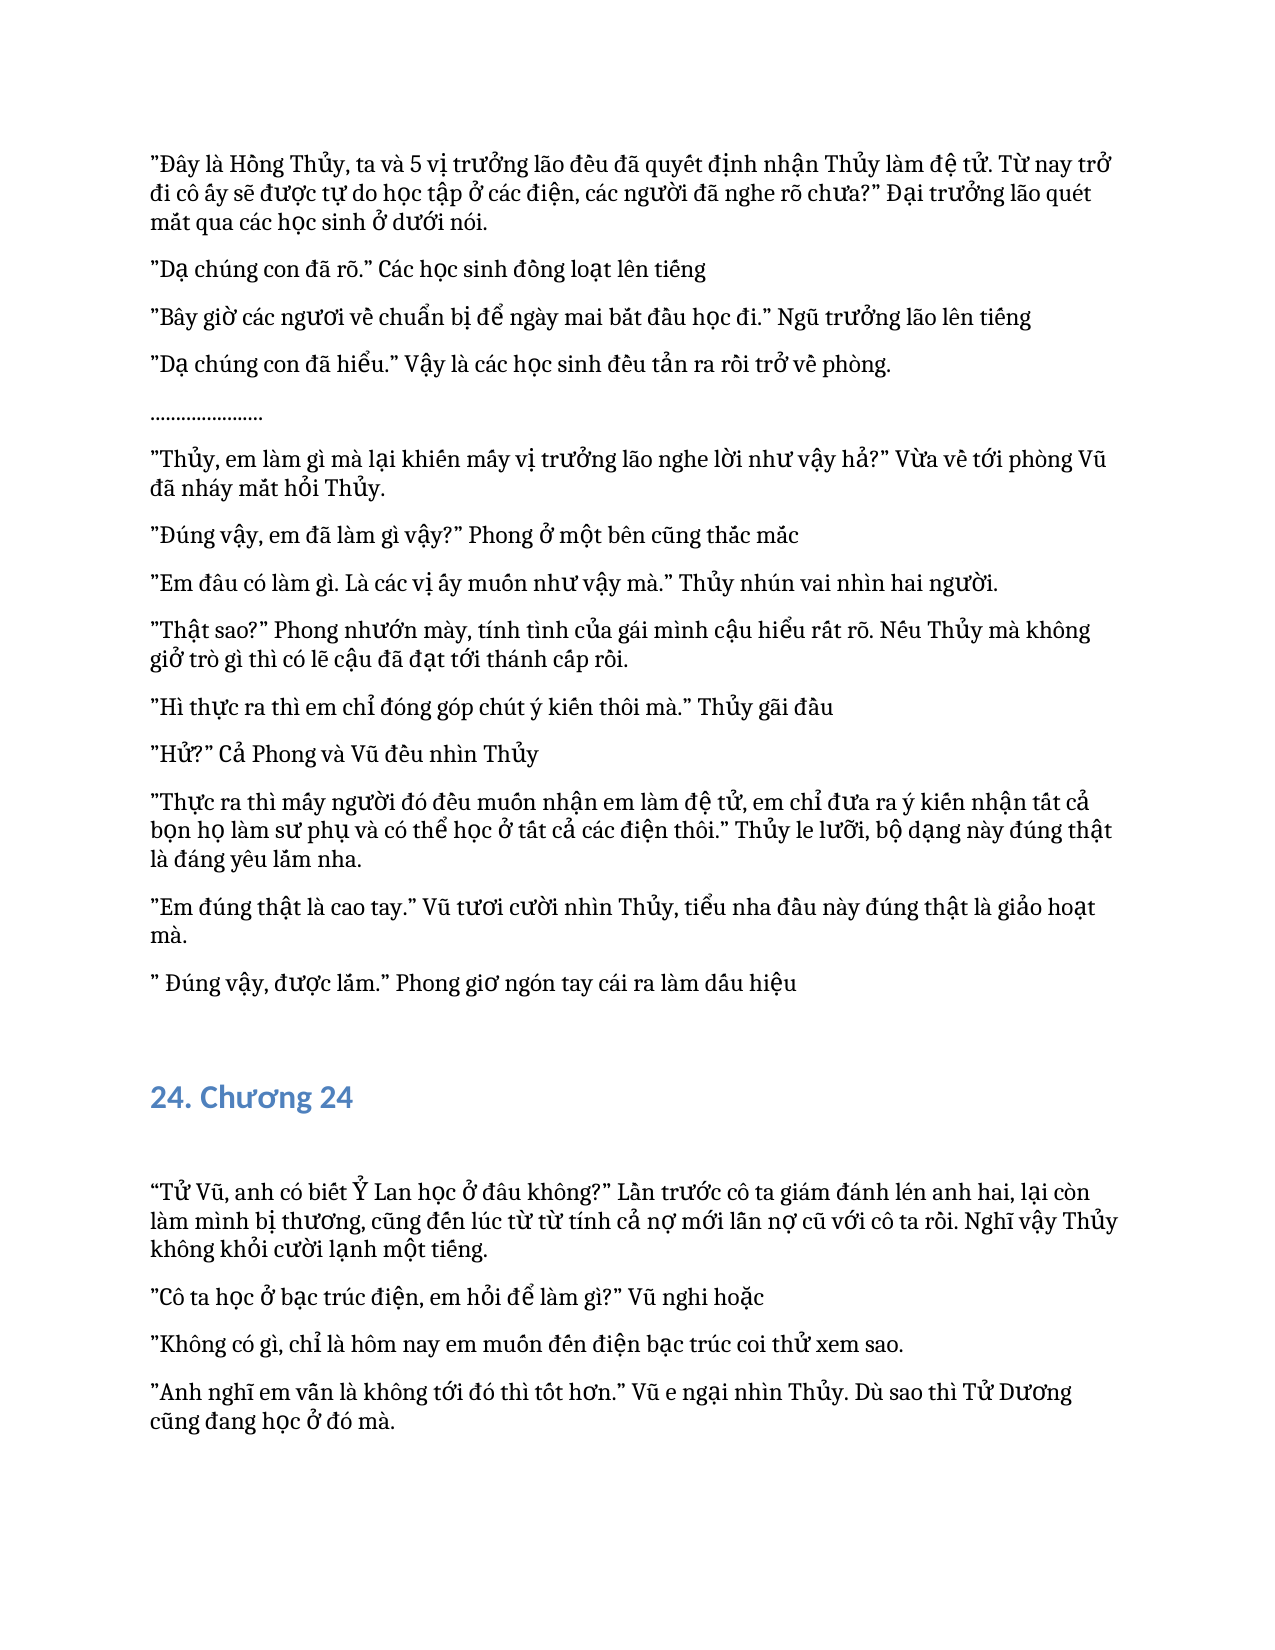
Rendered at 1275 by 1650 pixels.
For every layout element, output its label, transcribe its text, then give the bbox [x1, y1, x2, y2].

text ...................... [150, 397, 1125, 426]
text “Tử Vũ, anh có biết Ỷ Lan học ở đâu không?” Lần trước cô ta giám đánh lén anh hai, lại còn làm mình bị thương, cũng đến lúc từ từ tính cả nợ mới lẫn nợ cũ với cô ta rồi. Nghĩ vậy Thủy không khỏi cười lạnh một tiếng. [150, 1120, 1125, 1264]
text ”Cô ta học ở bạc trúc điện, em hỏi để làm gì?” Vũ nghi hoặc [150, 1283, 1125, 1312]
text ”Dạ chúng con đã hiểu.” Vậy là các học sinh đều tản ra rồi trở về phòng. [150, 350, 1125, 379]
text ” Đúng vậy, được lắm.” Phong giơ ngón tay cái ra làm dấu hiệu [150, 969, 1125, 1055]
text ”Bây giờ các ngươi về chuẩn bị để ngày mai bắt đầu học đi.” Ngũ trưởng lão lên tiếng [150, 302, 1125, 331]
text ”Dạ chúng con đã rõ.” Các học sinh đồng loạt lên tiếng [150, 255, 1125, 284]
subtitle 24. Chương 24 [150, 1076, 1125, 1117]
text ”Hử?” Cả Phong và Vũ đều nhìn Thủy [150, 740, 1125, 769]
text ”Em đâu có làm gì. Là các vị ấy muốn như vậy mà.” Thủy nhún vai nhìn hai người. [150, 569, 1125, 597]
text ”Thực ra thì mấy người đó đều muốn nhận em làm đệ tử, em chỉ đưa ra ý kiến nhận tất cả bọn họ làm sư phụ và có thể học ở tất cả các điện thôi.” Thủy le lưỡi, bộ dạng này đúng thật là đáng yêu lắm nha. [150, 787, 1125, 874]
text ”Anh nghĩ em vẫn là không tới đó thì tốt hơn.” Vũ e ngại nhìn Thủy. Dù sao thì Tử Dương cũng đang học ở đó mà. [150, 1378, 1125, 1435]
text ”Em đúng thật là cao tay.” Vũ tươi cười nhìn Thủy, tiểu nha đầu này đúng thật là giảo hoạt mà. [150, 892, 1125, 950]
text ”Không có gì, chỉ là hôm nay em muốn đến điện bạc trúc coi thử xem sao. [150, 1330, 1125, 1359]
text ”Thật sao?” Phong nhướn mày, tính tình của gái mình cậu hiểu rất rõ. Nếu Thủy mà không giở trò gì thì có lẽ cậu đã đạt tới thánh cấp rồi. [150, 616, 1125, 674]
text ”Thủy, em làm gì mà lại khiến mấy vị trưởng lão nghe lời như vậy hả?” Vừa về tới phòng Vũ đã nháy mắt hỏi Thủy. [150, 445, 1125, 502]
text ”Đúng vậy, em đã làm gì vậy?” Phong ở một bên cũng thắc mắc [150, 521, 1125, 550]
text ”Hì thực ra thì em chỉ đóng góp chút ý kiến thôi mà.” Thủy gãi đầu [150, 692, 1125, 721]
text ”Đây là Hồng Thủy, ta và 5 vị trưởng lão đều đã quyết định nhận Thủy làm đệ tử. Từ nay trở đi cô ấy sẽ được tự do học tập ở các điện, các người đã nghe rõ chưa?” Đại trưởng lão quét mắt qua các học sinh ở dưới nói. [150, 150, 1125, 236]
